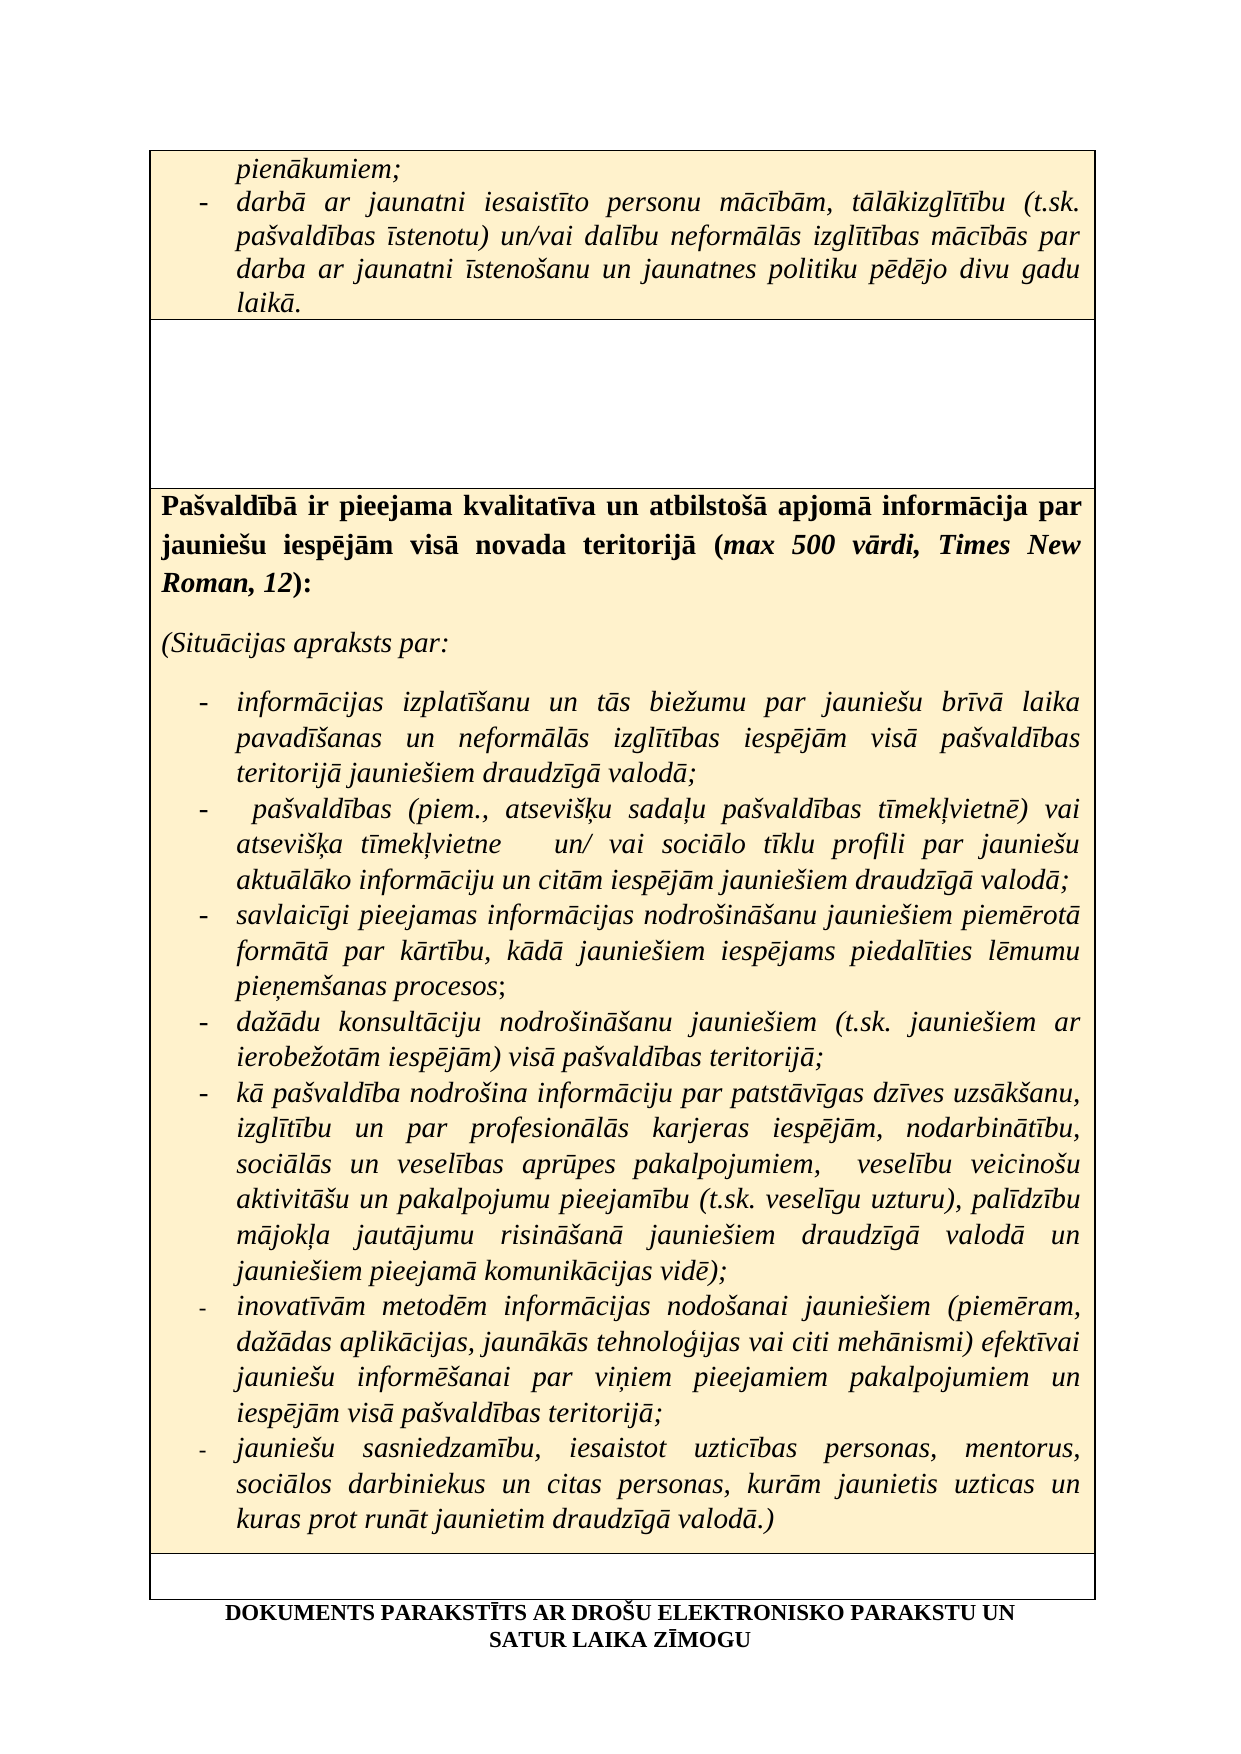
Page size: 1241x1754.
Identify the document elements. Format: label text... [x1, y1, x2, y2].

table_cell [151, 151, 1094, 319]
table_cell [151, 1554, 1094, 1598]
table_cell Pašvaldībā ir pieejama kvalitatīva un atbilstošā apjomā informācija par jauniešu iespējām visā novada teritorijā (max 500 vārdi, Times New Roman, 12): (Situācijas apraksts par: informācijas izplatīšanu un tās biežumu par jauniešu brīvā laika pavadīšanas un neformālās izglītības iespējām visā pašvaldības teritorijā jauniešiem draudzīgā valodā; pašvaldības (piem., atsevišķu sadaļu pašvaldības tīmekļvietnē) vai atsevišķa tīmekļvietne un/ vai sociālo tīklu profili par jauniešu aktuālāko informāciju un citām iespējām jauniešiem draudzīgā valodā; savlaicīgi pieejamas informācijas nodrošināšanu jauniešiem piemērotā formātā par kārtību, kādā jauniešiem iespējams piedalīties lēmumu pieņemšanas procesos; dažādu konsultāciju nodrošināšanu jauniešiem (t.sk. jauniešiem ar ierobežotām iespējām) visā pašvaldības teritorijā; kā pašvaldība nodrošina informāciju par patstāvīgas dzīves uzsākšanu, izglītību un par profesionālās karjeras iespējām, nodarbinātību, sociālās un veselības aprūpes pakalpojumiem, veselību veicinošu aktivitāšu un pakalpojumu pieejamību (t.sk. veselīgu uzturu), palīdzību mājokļa jautājumu risināšanā jauniešiem draudzīgā valodā un jauniešiem pieejamā komunikācijas vidē); inovatīvām metodēm informācijas nodošanai jauniešiem (piemēram, dažādas aplikācijas, jaunākās tehnoloģijas vai citi mehānismi) efektīvai jauniešu informēšanai par viņiem pieejamiem pakalpojumiem un iespējām visā pašvaldības teritorijā; jauniešu sasniedzamību, iesaistot uzticības personas, mentorus, sociālos darbiniekus un citas personas, kurām jaunietis uzticas un kuras prot runāt jaunietim draudzīgā valodā.) [151, 489, 1094, 1553]
table_cell [151, 320, 1094, 487]
